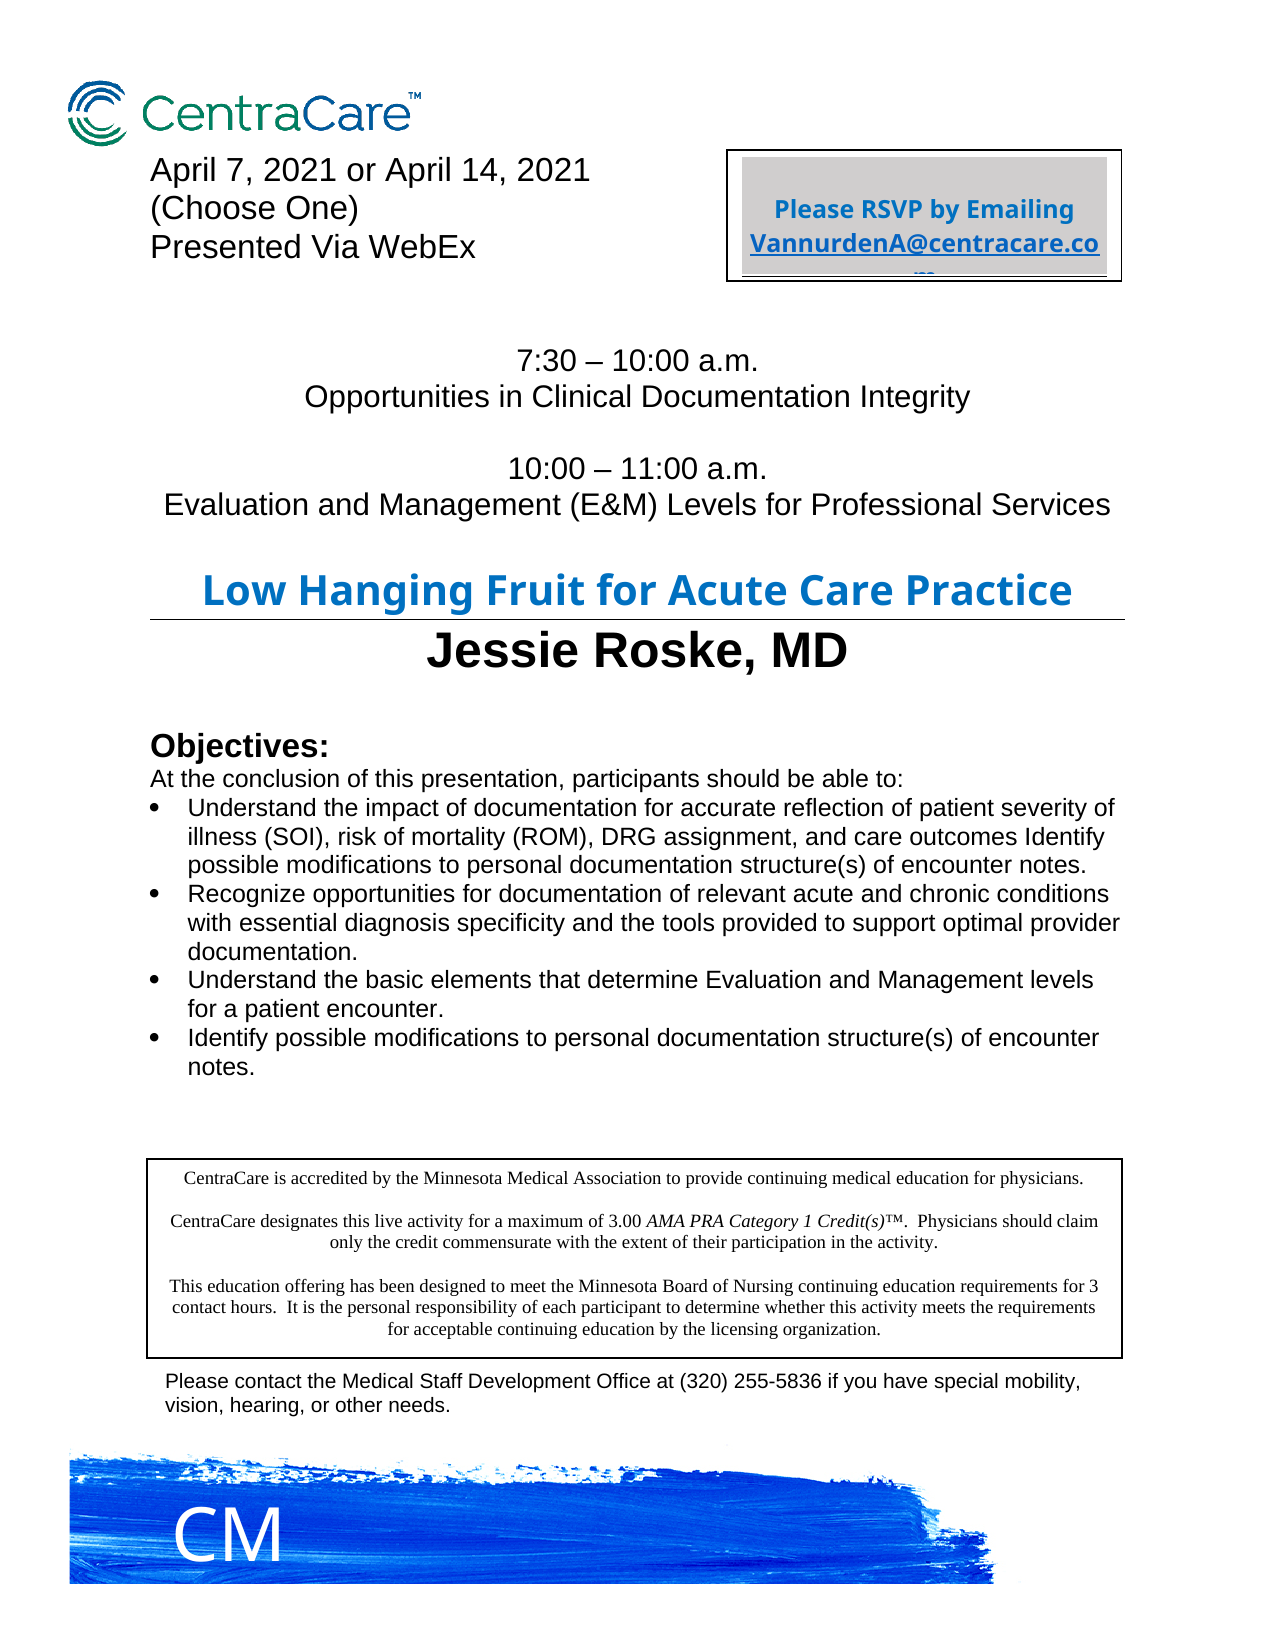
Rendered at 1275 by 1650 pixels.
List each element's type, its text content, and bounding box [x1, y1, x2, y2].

text 10:00 – 11:00 a.m. [150, 450, 1125, 486]
list Recognize opportunities for documentation of relevant acute and chronic conditions with essential diagnosis specificity and the tools provided to support optimal provider documentation. [150, 879, 1125, 966]
text Objectives: [150, 726, 1125, 764]
text Presented Via WebEx [150, 227, 726, 265]
list Understand the basic elements that determine Evaluation and Management levels for a patient encounter. [150, 966, 1125, 1023]
list Identify possible modifications to personal documentation structure(s) of encounter notes. [150, 1023, 1125, 1081]
text Jessie Roske, MD [150, 620, 1125, 678]
picture [69, 1420, 1077, 1584]
text Opportunities in Clinical Documentation Integrity [150, 378, 1125, 414]
text Low Hanging Fruit for Acute Care Practice [150, 560, 1125, 619]
text April 7, 2021 or April 14, 2021 (Choose One) [150, 150, 726, 227]
text 7:30 – 10:00 a.m. [150, 342, 1125, 378]
picture [32, 70, 445, 151]
list Understand the impact of documentation for accurate reflection of patient severity of illness (SOI), risk of mortality (ROM), DRG assignment, and care outcomes Identify possible modifications to personal documentation structure(s) of encounter notes. [150, 793, 1125, 879]
text At the conclusion of this presentation, participants should be able to: [150, 764, 1125, 793]
text Evaluation and Management (E&M) Levels for Professional Services [150, 486, 1125, 522]
